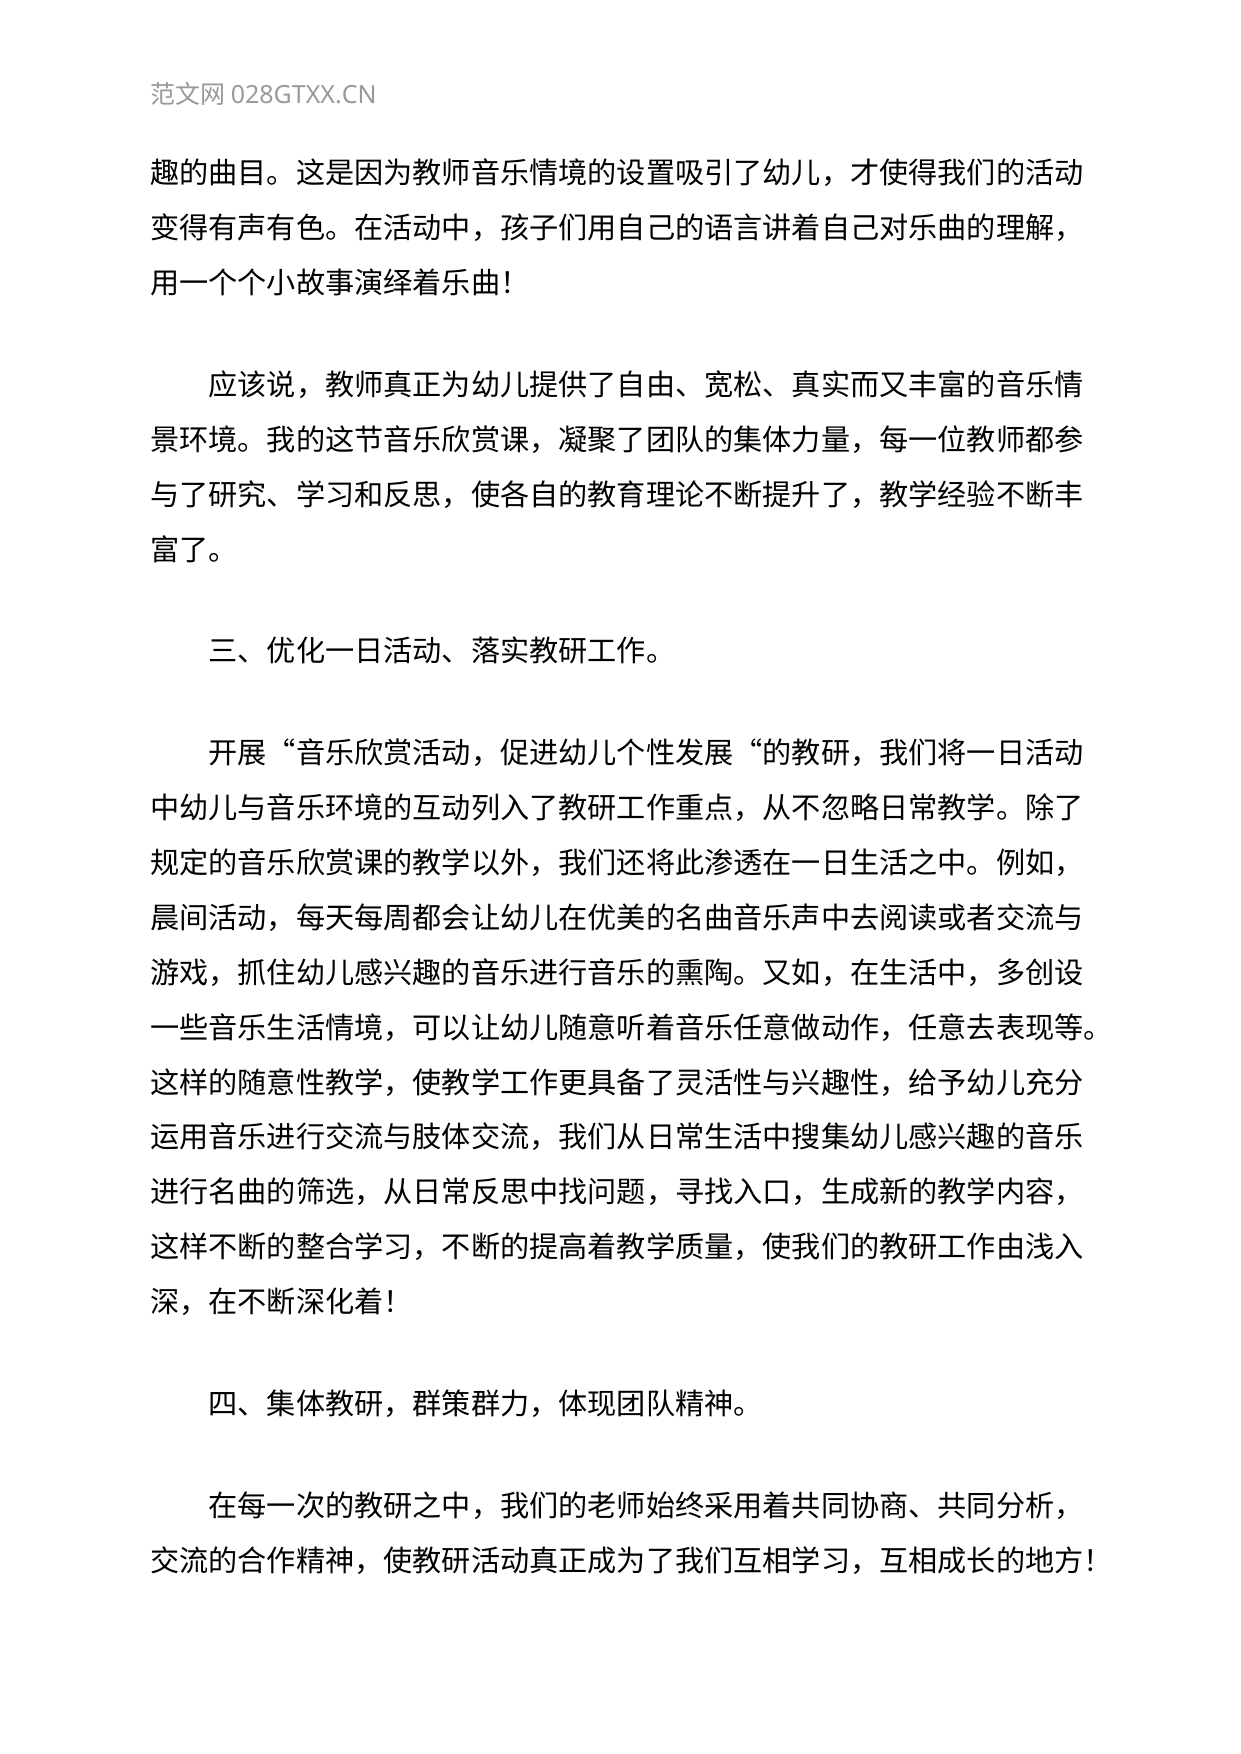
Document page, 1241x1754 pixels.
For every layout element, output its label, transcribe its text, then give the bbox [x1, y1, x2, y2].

text 四、集体教研，群策群力，体现团队精神。 [150, 1381, 1090, 1423]
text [150, 150, 1090, 302]
text 开展“音乐欣赏活动，促进幼儿个性发展“的教研，我们将一日活动中幼儿与音乐环境的互动列入了教研工作重点，从不忽略日常教学。除了规定的音乐欣赏课的教学以外，我们还将此渗透在一日生活之中。例如，晨间活动，每天每周都会让幼儿在优美的名曲音乐声中去阅读或者交流与游戏，抓住幼儿感兴趣的音乐进行音乐的熏陶。又如，在生活中，多创设一些音乐生活情境，可以让幼儿随意听着音乐任意做动作，任意去表现等。这样的随意性教学，使教学工作更具备了灵活性与兴趣性，给予幼儿充分运用音乐进行交流与肢体交流，我们从日常生活中搜集幼儿感兴趣的音乐进行名曲的筛选，从日常反思中找问题，寻找入口，生成新的教学内容，这样不断的整合学习，不断的提高着教学质量，使我们的教研工作由浅入深，在不断深化着！ [150, 730, 1090, 1321]
text 在每一次的教研之中，我们的老师始终采用着共同协商、共同分析，交流的合作精神，使教研活动真正成为了我们互相学习，互相成长的地方！ [150, 1482, 1090, 1579]
text 应该说，教师真正为幼儿提供了自由、宽松、真实而又丰富的音乐情景环境。我的这节音乐欣赏课，凝聚了团队的集体力量，每一位教师都参与了研究、学习和反思，使各自的教育理论不断提升了，教学经验不断丰富了。 [150, 362, 1090, 568]
text 三、优化一日活动、落实教研工作。 [150, 628, 1090, 670]
